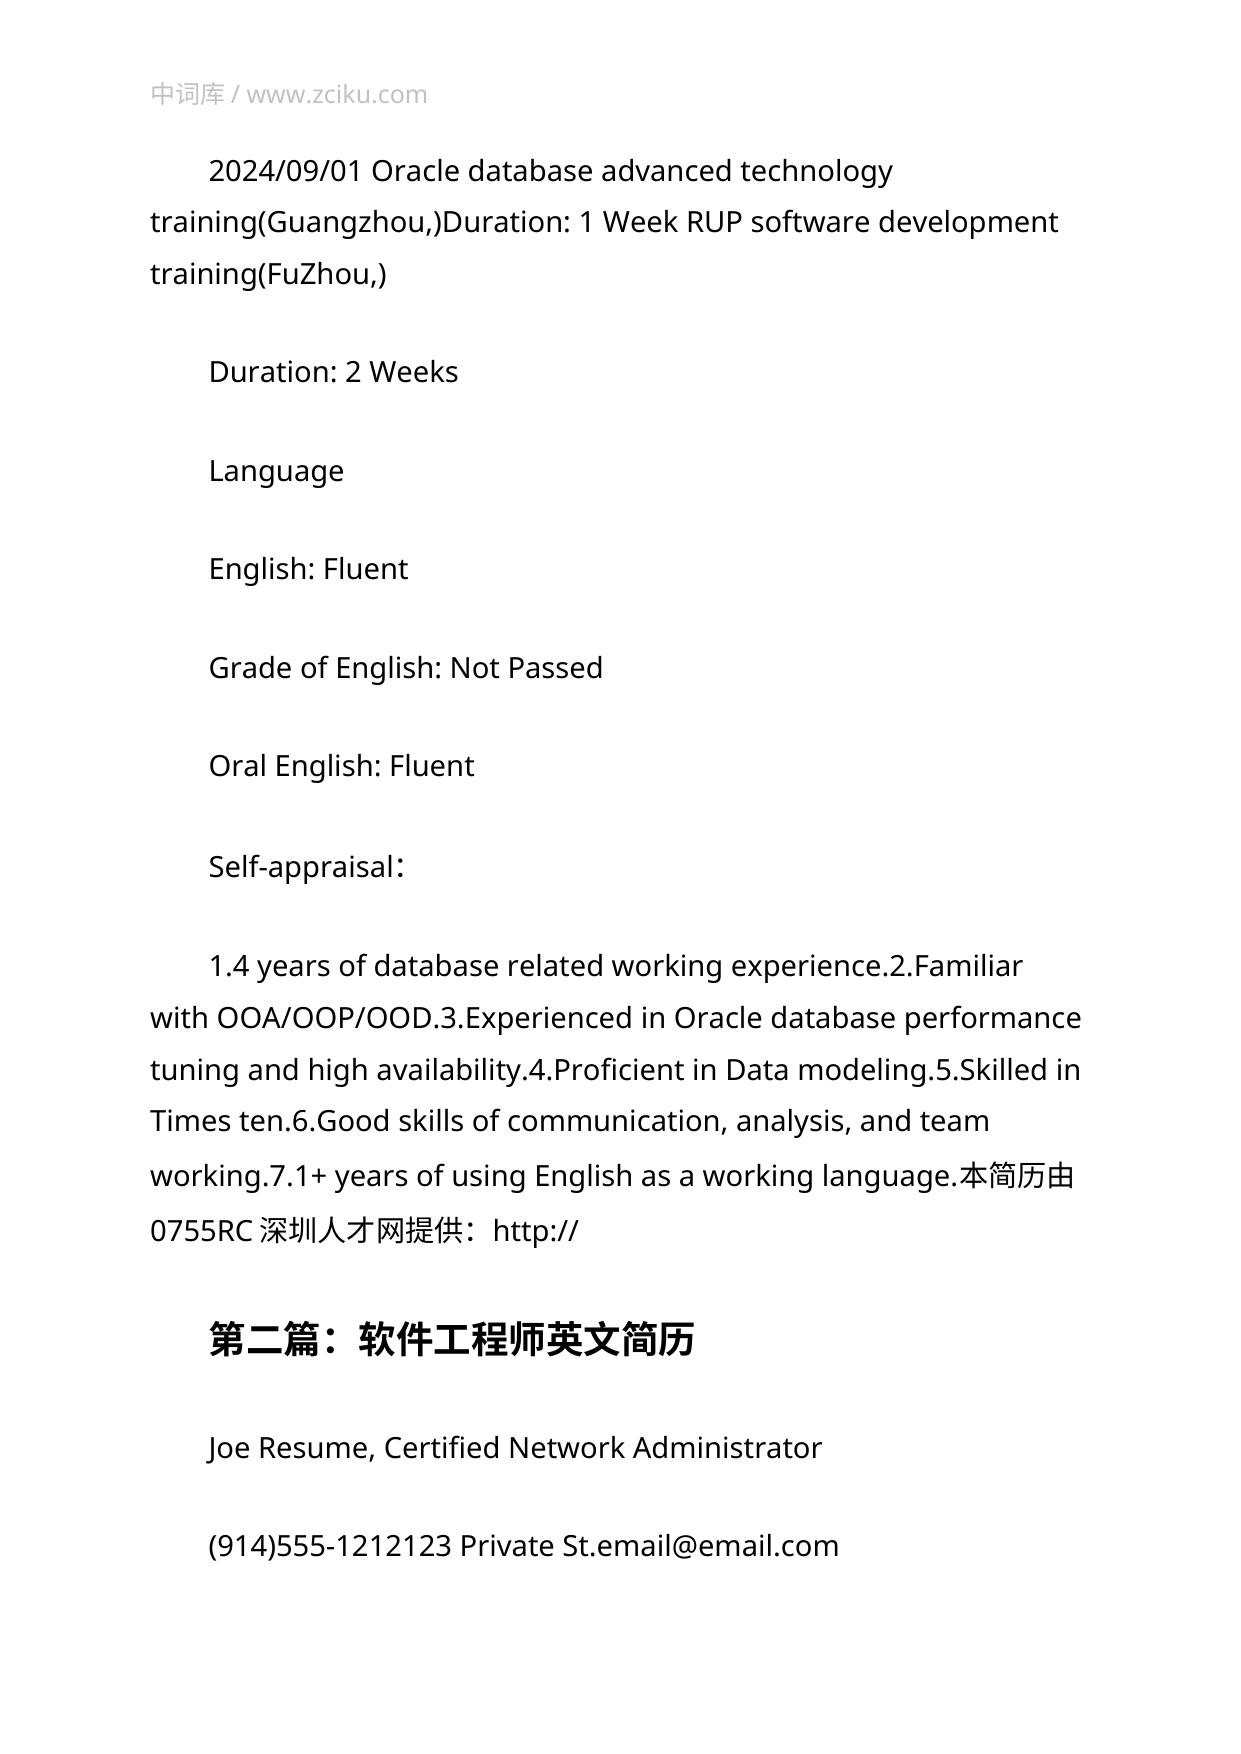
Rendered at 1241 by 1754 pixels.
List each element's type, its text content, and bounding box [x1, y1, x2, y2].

text English: Fluent [150, 548, 1090, 588]
text (914)555-1212123 Private St.email@email.com [150, 1526, 1090, 1565]
text 第二篇：软件工程师英文简历 [150, 1310, 1090, 1364]
text 1.4 years of database related working experience.2.Familiar with OOA/OOP/OOD.3.Experienced in Oracle database performance tuning and high availability.4.Proficient in Data modeling.5.Skilled in Times ten.6.Good skills of communication, analysis, and team working.7.1+ years of using English as a working language.本简历由0755RC深圳人才网提供：http:// [150, 946, 1090, 1250]
text Self-appraisal： [150, 844, 1090, 886]
text Duration: 2 Weeks [150, 352, 1090, 391]
text Grade of English: Not Passed [150, 647, 1090, 687]
text Language [150, 450, 1090, 490]
text Oral English: Fluent [150, 745, 1090, 785]
text 2024/09/01 Oracle database advanced technology training(Guangzhou,)Duration: 1 Week RUP software development training(FuZhou,) [150, 150, 1090, 293]
text Joe Resume, Certified Network Administrator [150, 1427, 1090, 1467]
